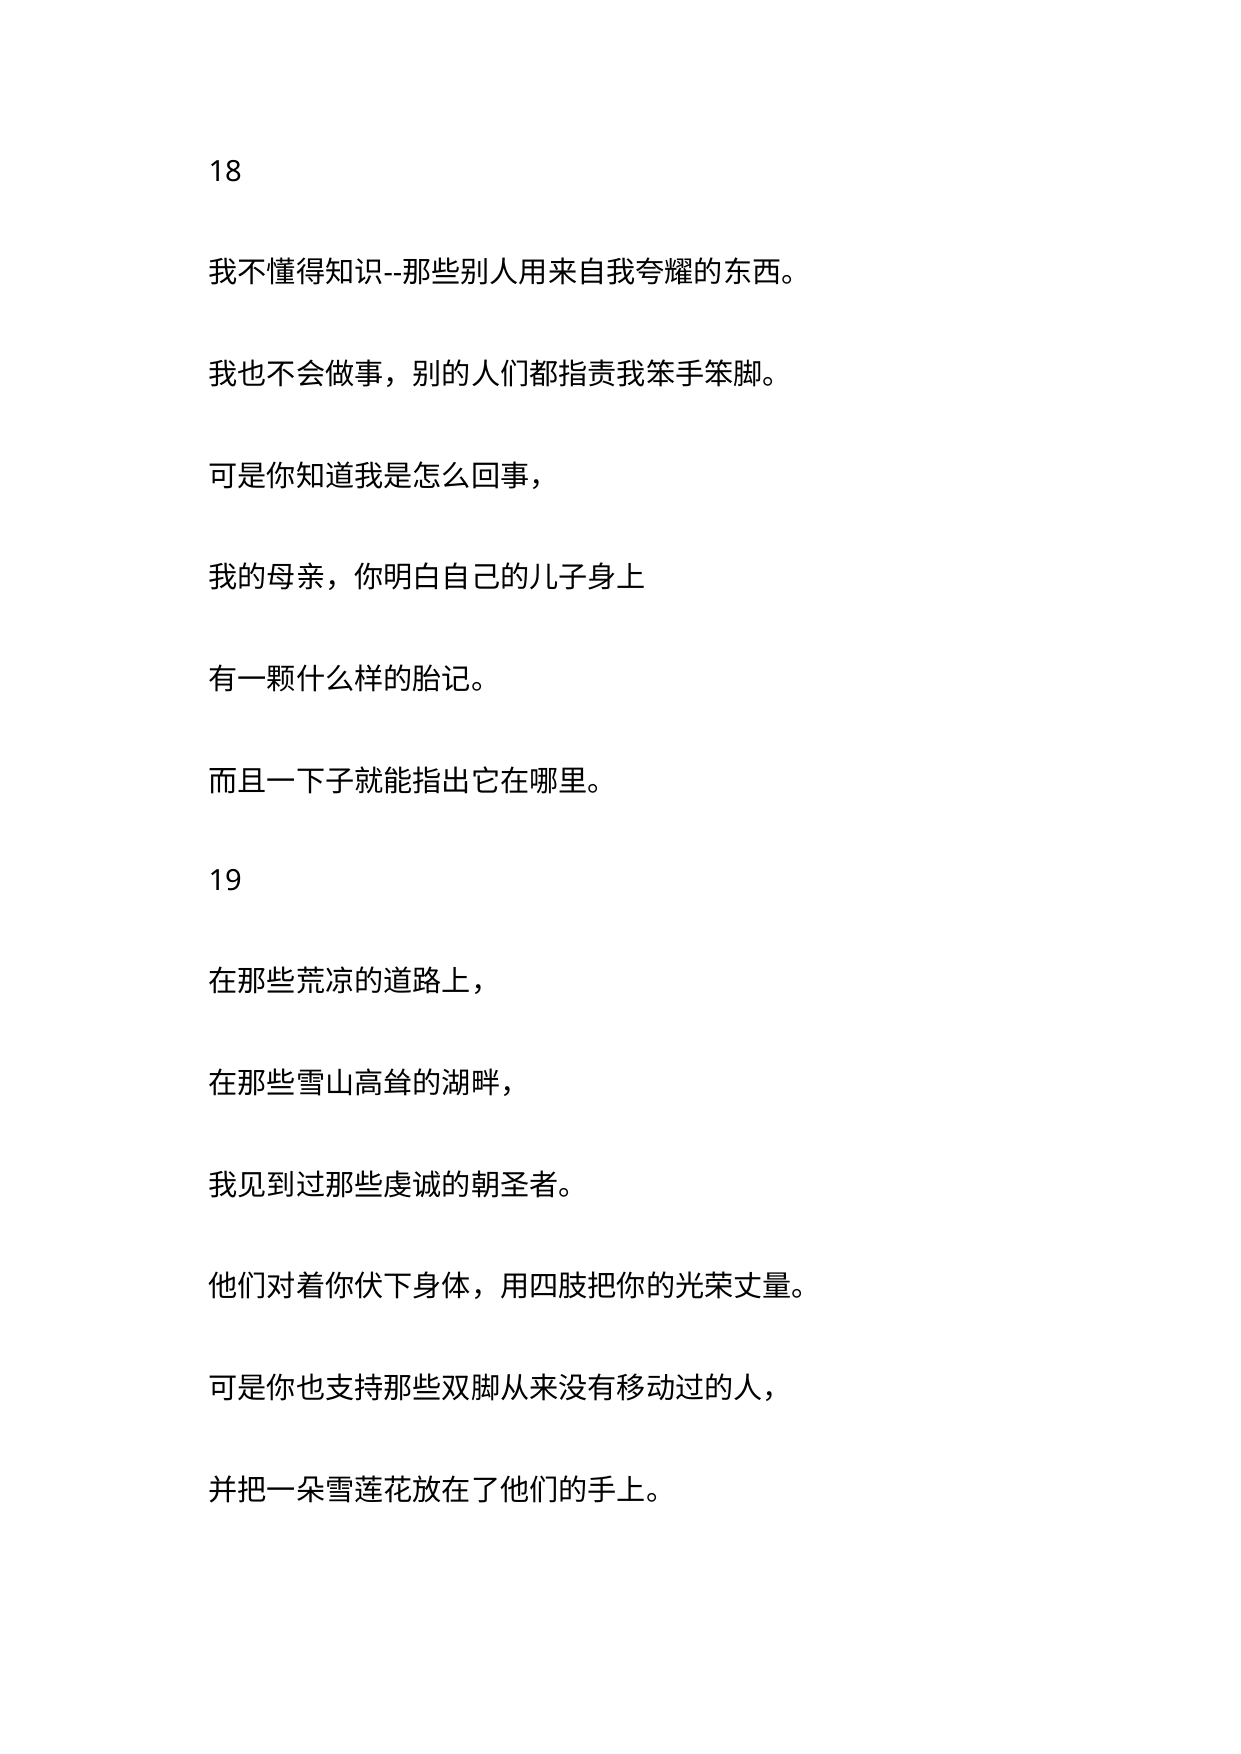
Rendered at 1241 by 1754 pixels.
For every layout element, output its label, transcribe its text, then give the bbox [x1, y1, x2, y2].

text 在那些雪山高耸的湖畔， [150, 1059, 1090, 1102]
text 在那些荒凉的道路上， [150, 958, 1090, 1000]
text 19 [150, 859, 1090, 899]
text 我也不会做事，别的人们都指责我笨手笨脚。 [150, 350, 1090, 393]
text 我的母亲，你明白自己的儿子身上 [150, 554, 1090, 596]
text 并把一朵雪莲花放在了他们的手上。 [150, 1467, 1090, 1509]
text 18 [150, 150, 1090, 190]
text 他们对着你伏下身体，用四肢把你的光荣丈量。 [150, 1263, 1090, 1305]
text 我不懂得知识--那些别人用来自我夸耀的东西。 [150, 248, 1090, 291]
text 可是你也支持那些双脚从来没有移动过的人， [150, 1365, 1090, 1407]
text 可是你知道我是怎么回事， [150, 452, 1090, 494]
text 有一颗什么样的胎记。 [150, 656, 1090, 698]
text 而且一下子就能指出它在哪里。 [150, 757, 1090, 800]
text 我见到过那些虔诚的朝圣者。 [150, 1161, 1090, 1203]
